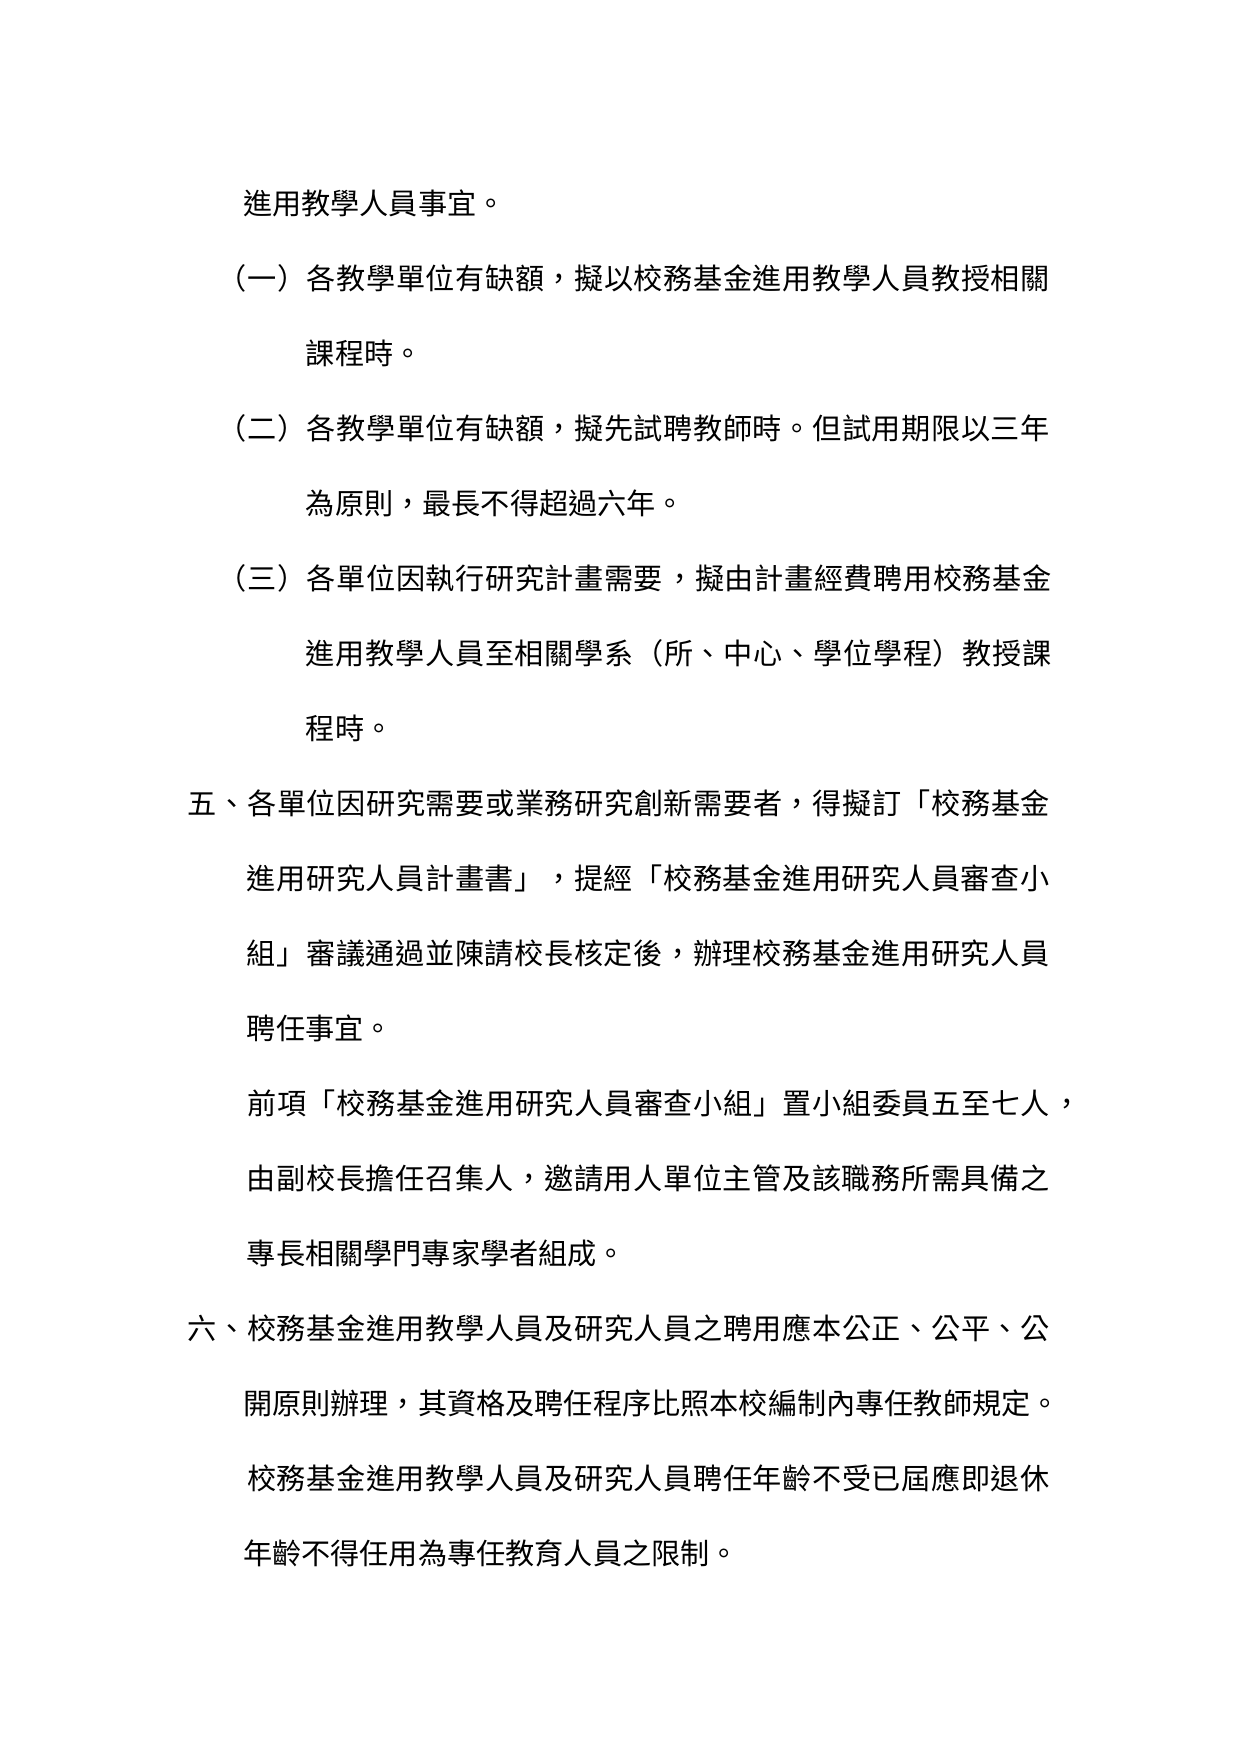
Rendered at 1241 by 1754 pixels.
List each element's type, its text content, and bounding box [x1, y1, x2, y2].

text （一）各教學單位有缺額，擬以校務基金進用教學人員教授相關課程時。 [217, 239, 1053, 389]
text （二）各教學單位有缺額，擬先試聘教師時。但試用期限以三年為原則，最長不得超過六年。 [217, 389, 1053, 539]
text （三）各單位因執行研究計畫需要，擬由計畫經費聘用校務基金進用教學人員至相關學系（所、中心、學位學程）教授課程時。 [217, 539, 1053, 764]
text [187, 164, 1053, 239]
text 校務基金進用教學人員及研究人員聘任年齡不受已屆應即退休年齡不得任用為專任教育人員之限制。 [187, 1439, 1053, 1589]
text 五、各單位因研究需要或業務研究創新需要者，得擬訂「校務基金進用研究人員計畫書」，提經「校務基金進用研究人員審查小組」審議通過並陳請校長核定後，辦理校務基金進用研究人員聘任事宜。 [188, 764, 1053, 1064]
text 六、校務基金進用教學人員及研究人員之聘用應本公正、公平、公開原則辦理，其資格及聘任程序比照本校編制內專任教師規定。 [187, 1289, 1053, 1439]
text 前項「校務基金進用研究人員審查小組」置小組委員五至七人，由副校長擔任召集人，邀請用人單位主管及該職務所需具備之專長相關學門專家學者組成。 [188, 1064, 1053, 1289]
